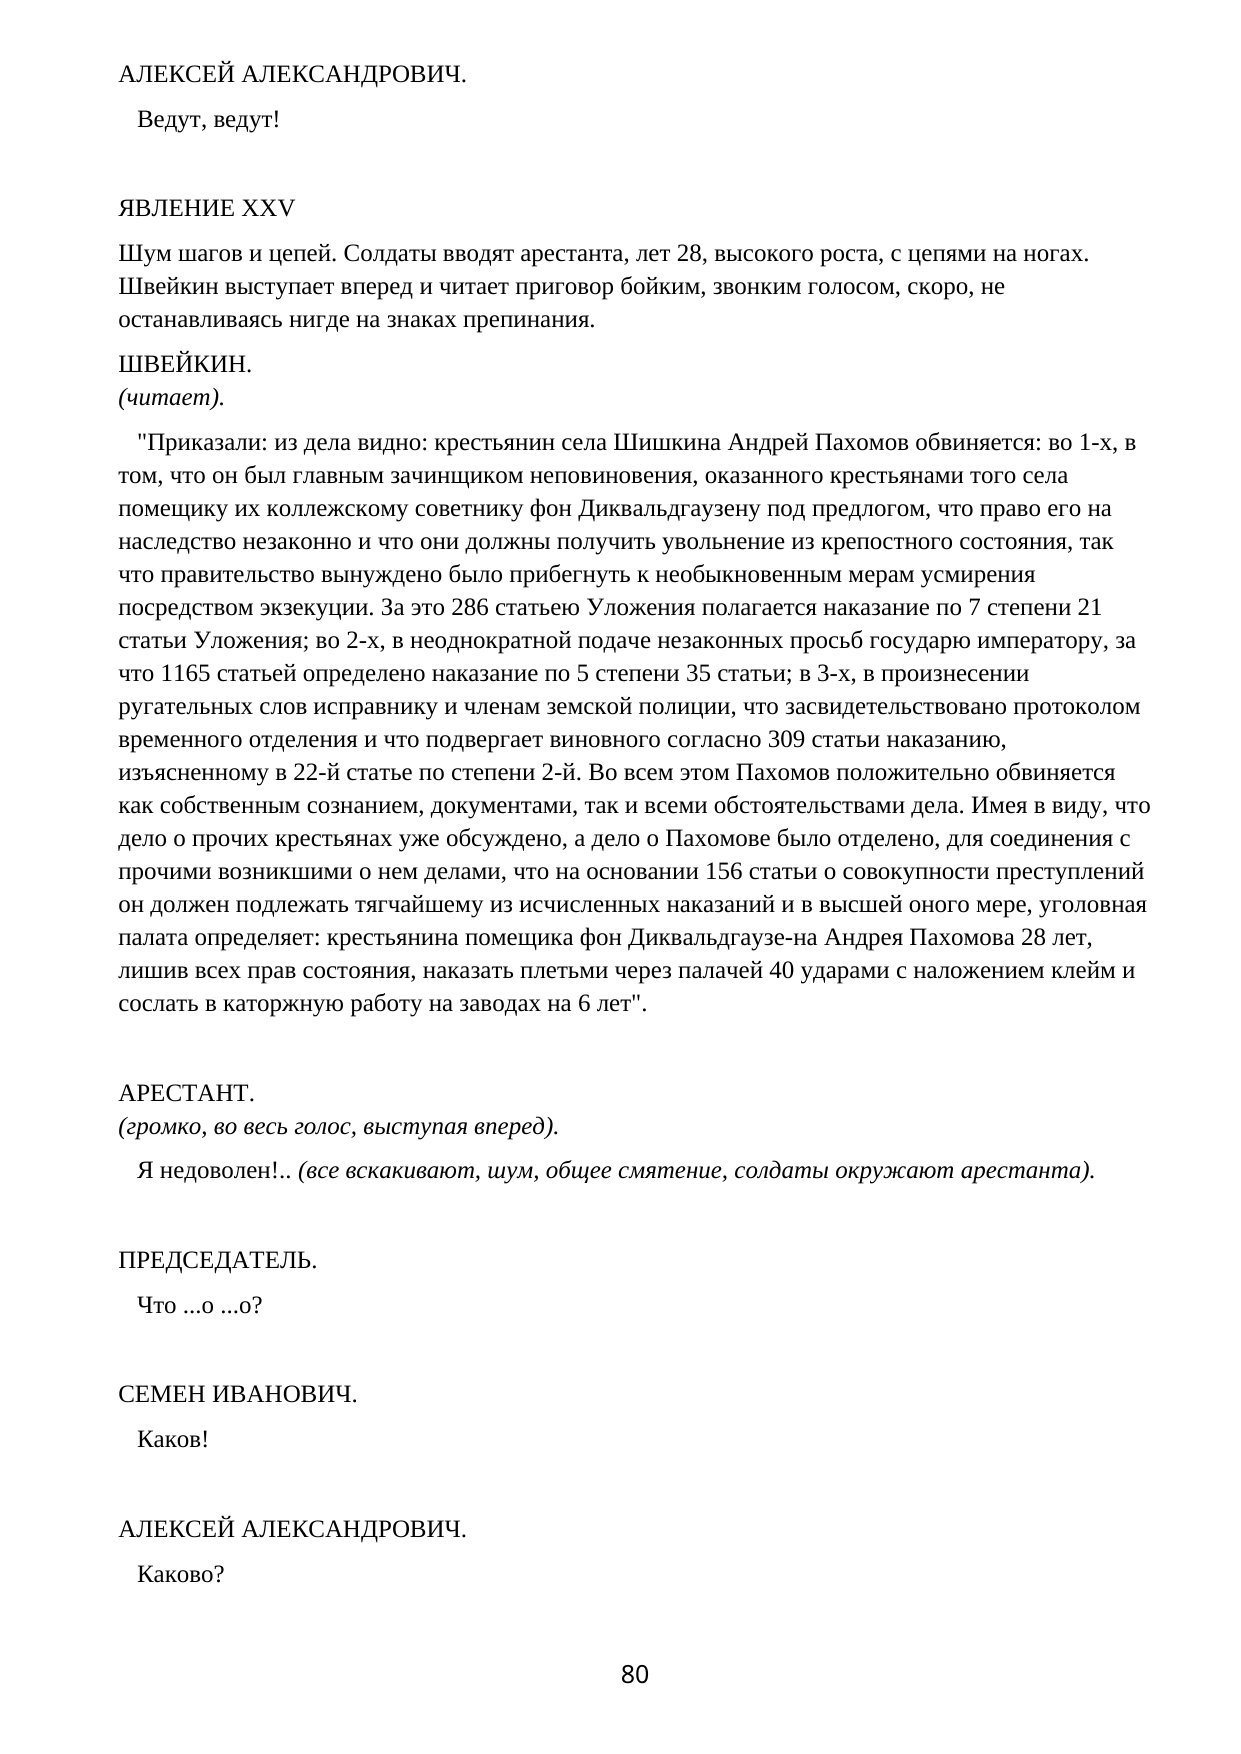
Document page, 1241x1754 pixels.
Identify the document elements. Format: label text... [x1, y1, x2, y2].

text ЯВЛЕНИЕ XXV [118, 193, 1152, 222]
text Что ...о ...о? [118, 1290, 1152, 1319]
text АЛЕКСЕЙ АЛЕКСАНДРОВИЧ. [118, 1514, 1152, 1543]
text Ведут, ведут! [118, 104, 1152, 133]
text АРЕСТАНТ. (громко, во весь голос, выступая вперед). [118, 1078, 1152, 1139]
text ПРЕДСЕДАТЕЛЬ. [118, 1245, 1152, 1274]
text "Приказали: из дела видно: крестьянин села Шишкина Андрей Пахомов обвиняется: во 1-х, в том, что он был главным зачинщиком неповиновения, оказанного крестьянами того села помещику их коллежскому советнику фон Диквальдгаузену под предлогом, что право его на наследство незаконно и что они должны получить увольнение из крепостного состояния, так что правительство вынуждено было прибегнуть к необыкновенным мерам усмирения посредством экзекуции. За это 286 статьею Уложения полагается наказание по 7 степени 21 статьи Уложения; во 2-х, в неоднократной подаче незаконных просьб государю императору, за что 1165 статьей определено наказание по 5 степени 35 статьи; в 3-х, в произнесении ругательных слов исправнику и членам земской полиции, что засвидетельствовано протоколом временного отделения и что подвергает виновного согласно 309 статьи наказанию, изъясненному в 22-й статье по степени 2-й. Во всем этом Пахомов положительно обвиняется как собственным сознанием, документами, так и всеми обстоятельствами дела. Имея в виду, что дело о прочих крестьянах уже обсуждено, а дело о Пахомове было отделено, для соединения с прочими возникшими о нем делами, что на основании 156 статьи о совокупности преступлений он должен подлежать тягчайшему из исчисленных наказаний и в высшей оного мере, уголовная палата определяет: крестьянина помещика фон Диквальдгаузе-на Андрея Пахомова 28 лет, лишив всех прав состояния, наказать плетьми через палачей 40 ударами с наложением клейм и сослать в каторжную работу на заводах на 6 лет". [118, 427, 1152, 1017]
text Каково? [118, 1559, 1152, 1587]
text Я недоволен!.. (все вскакивают, шум, общее смятение, солдаты окружают арестанта). [118, 1156, 1152, 1184]
text АЛЕКСЕЙ АЛЕКСАНДРОВИЧ. [118, 59, 1152, 88]
text СЕМЕН ИВАНОВИЧ. [118, 1379, 1152, 1408]
text ШВЕЙКИН. (читает). [118, 349, 1152, 411]
text Шум шагов и цепей. Солдаты вводят арестанта, лет 28, высокого роста, с цепями на ногах. Швейкин выступает вперед и читает приговор бойким, звонким голосом, скоро, не останавливаясь нигде на знаках препинания. [118, 238, 1152, 333]
text Каков! [118, 1424, 1152, 1453]
